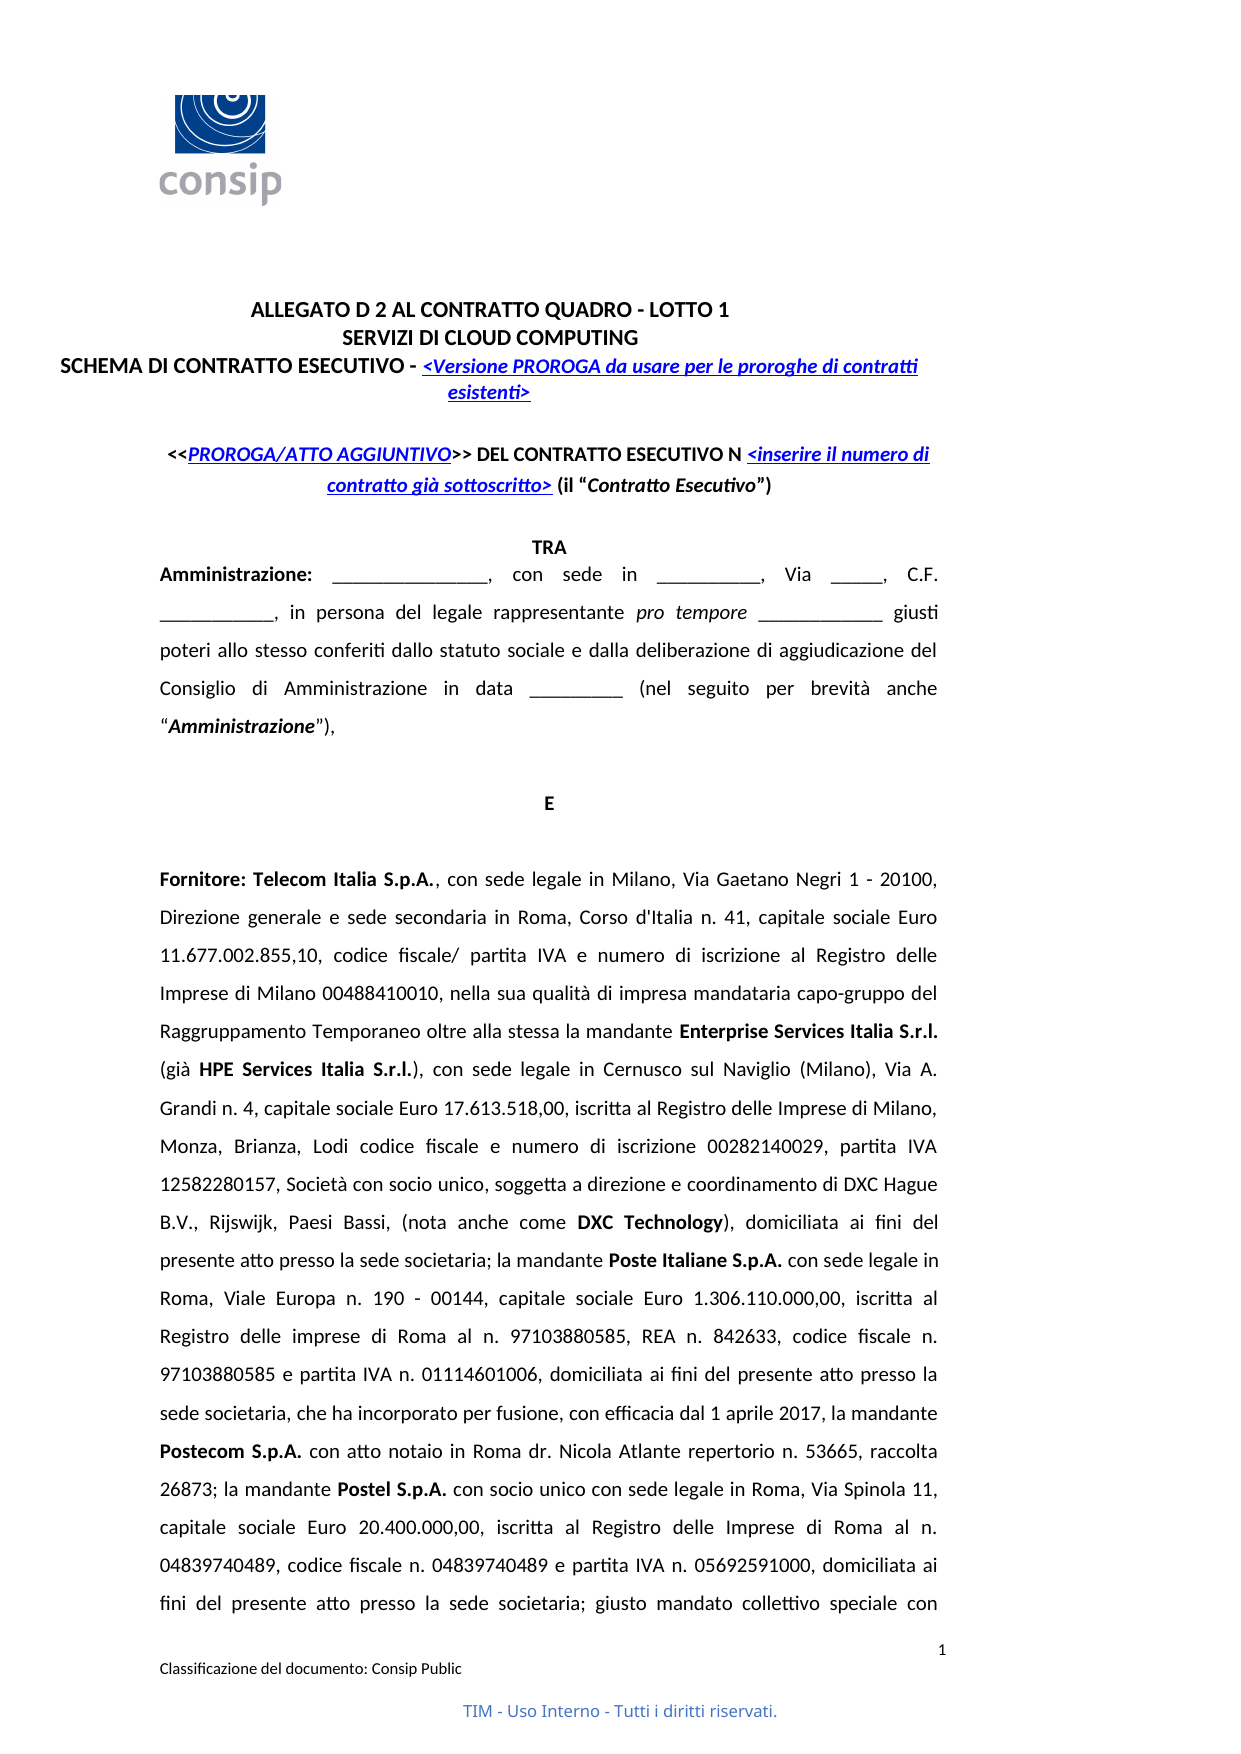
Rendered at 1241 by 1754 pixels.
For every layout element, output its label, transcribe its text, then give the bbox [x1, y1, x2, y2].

text TRA [159, 530, 939, 561]
text E [159, 790, 939, 815]
picture [159, 95, 282, 206]
text ALLEGATO D 2 AL CONTRATTO QUADRO - LOTTO 1 [41, 295, 939, 323]
text SCHEMA DI CONTRATTO ESECUTIVO - <Versione PROROGA da usare per le proroghe di contratti esistenti> [41, 351, 939, 405]
text SERVIZI DI CLOUD COMPUTING [41, 323, 939, 351]
text Amministrazione: _______________, con sede in __________, Via _____, C.F. ___________, in persona del legale rappresentante pro tempore ____________ giusti poteri allo stesso conferiti dallo statuto sociale e dalla deliberazione di aggiudicazione del Consiglio di Amministrazione in data _________ (nel seguito per brevità anche “Amministrazione”), [159, 561, 939, 739]
text <<PROROGA/ATTO AGGIUNTIVO>> DEL CONTRATTO ESECUTIVO N <inserire il numero di contratto già sottoscritto> (il “Contratto Esecutivo”) [159, 436, 939, 498]
